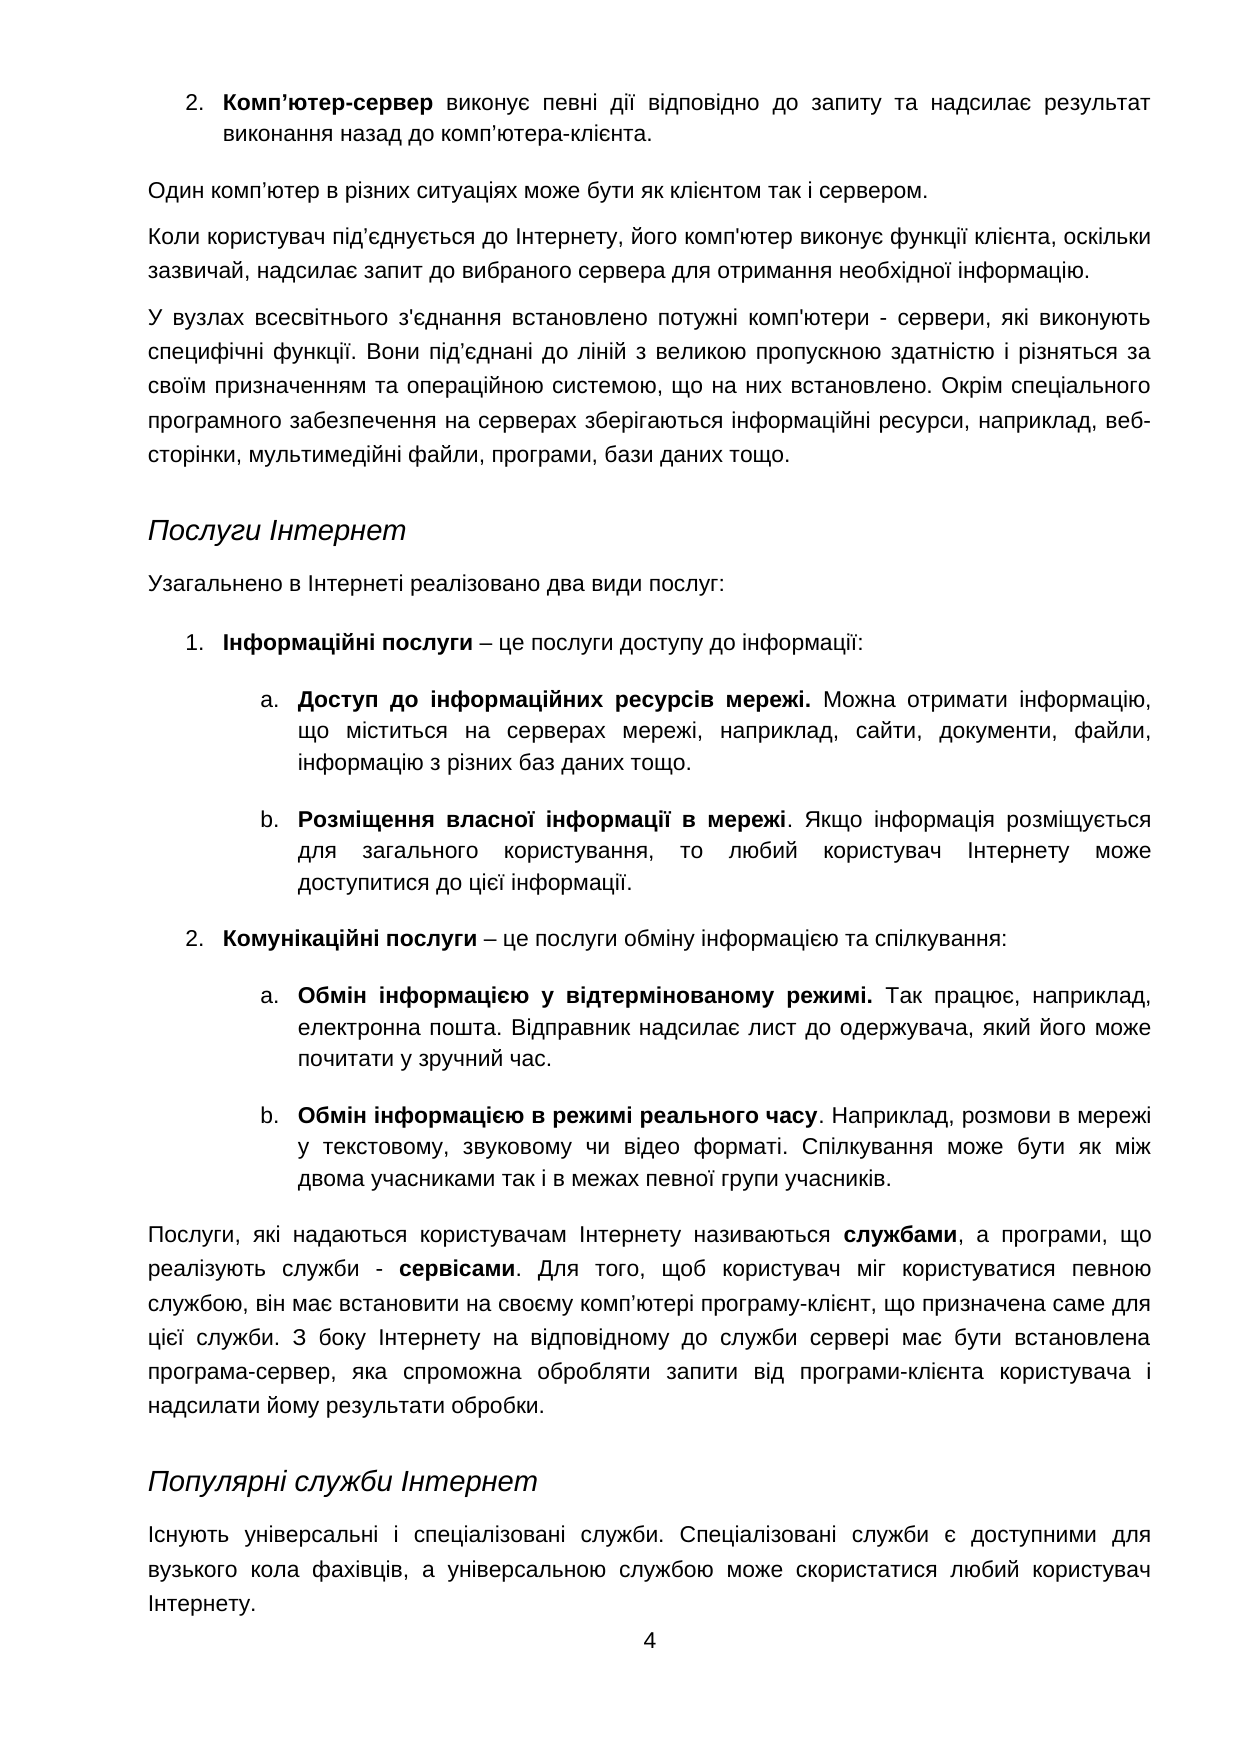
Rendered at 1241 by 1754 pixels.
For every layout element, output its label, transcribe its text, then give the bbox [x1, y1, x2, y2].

text Один комп’ютер в різних ситуаціях може бути як клієнтом так і сервером. [148, 177, 1152, 203]
list Обмін інформацією у відтермінованому режимі. Так працює, наприклад, електронна пошта. Відправник надсилає лист до одержувача, який його може почитати у зручний час. [260, 982, 1152, 1071]
subtitle Популярні служби Інтернет [148, 1464, 1152, 1497]
text Послуги, які надаються користувачам Інтернету називаються службами, а програми, що реалізують служби - сервісами. Для того, щоб користувач міг користуватися певною службою, він має встановити на своєму комп’ютері програму-клієнт, що призначена саме для цієї служби. З боку Інтернету на відповідному до служби сервері має бути встановлена програма-сервер, яка спроможна обробляти запити від програми-клієнта користувача і надсилати йому результати обробки. [148, 1221, 1152, 1418]
list Комунікаційні послуги – це послуги обміну інформацією та спілкування: [185, 925, 1152, 952]
text Коли користувач під’єднується до Інтернету, його комп'ютер виконує функції клієнта, оскільки зазвичай, надсилає запит до вибраного сервера для отримання необхідної інформацію. [148, 223, 1152, 284]
list Комп’ютер-сервер виконує певні дії відповідно до запиту та надсилає результат виконання назад до комп’ютера-клієнта. [185, 88, 1152, 146]
list Інформаційні послуги – це послуги доступу до інформації: [185, 629, 1152, 656]
text Узагальнено в Інтернеті реалізовано два види послуг: [148, 570, 1152, 597]
text У вузлах всесвітнього з'єднання встановлено потужні комп'ютери - сервери, які виконують специфічні функції. Вони під’єднані до ліній з великою пропускною здатністю і різняться за своїм призначенням та операційною системою, що на них встановлено. Окрім спеціального програмного забезпечення на серверах зберігаються інформаційні ресурси, наприклад, веб-сторінки, мультимедійні файли, програми, бази даних тощо. [148, 304, 1152, 467]
subtitle Послуги Інтернет [148, 512, 1152, 546]
list Обмін інформацією в режимі реального часу. Наприклад, розмови в мережі у текстовому, звуковому чи відео форматі. Спілкування може бути як між двома учасниками так і в межах певної групи учасників. [260, 1102, 1152, 1191]
text Існують універсальні і спеціалізовані служби. Спеціалізовані служби є доступними для вузького кола фахівців, а універсальною службою може скористатися любий користувач Інтернету. [148, 1521, 1152, 1616]
list Доступ до інформаційних ресурсів мережі. Можна отримати інформацію, що міститься на серверах мережі, наприклад, сайти, документи, файли, інформацію з різних баз даних тощо. [260, 686, 1152, 775]
list Розміщення власної інформації в мережі. Якщо інформація розміщується для загального користування, то любий користувач Інтернету може доступитися до цієї інформації. [260, 806, 1152, 895]
